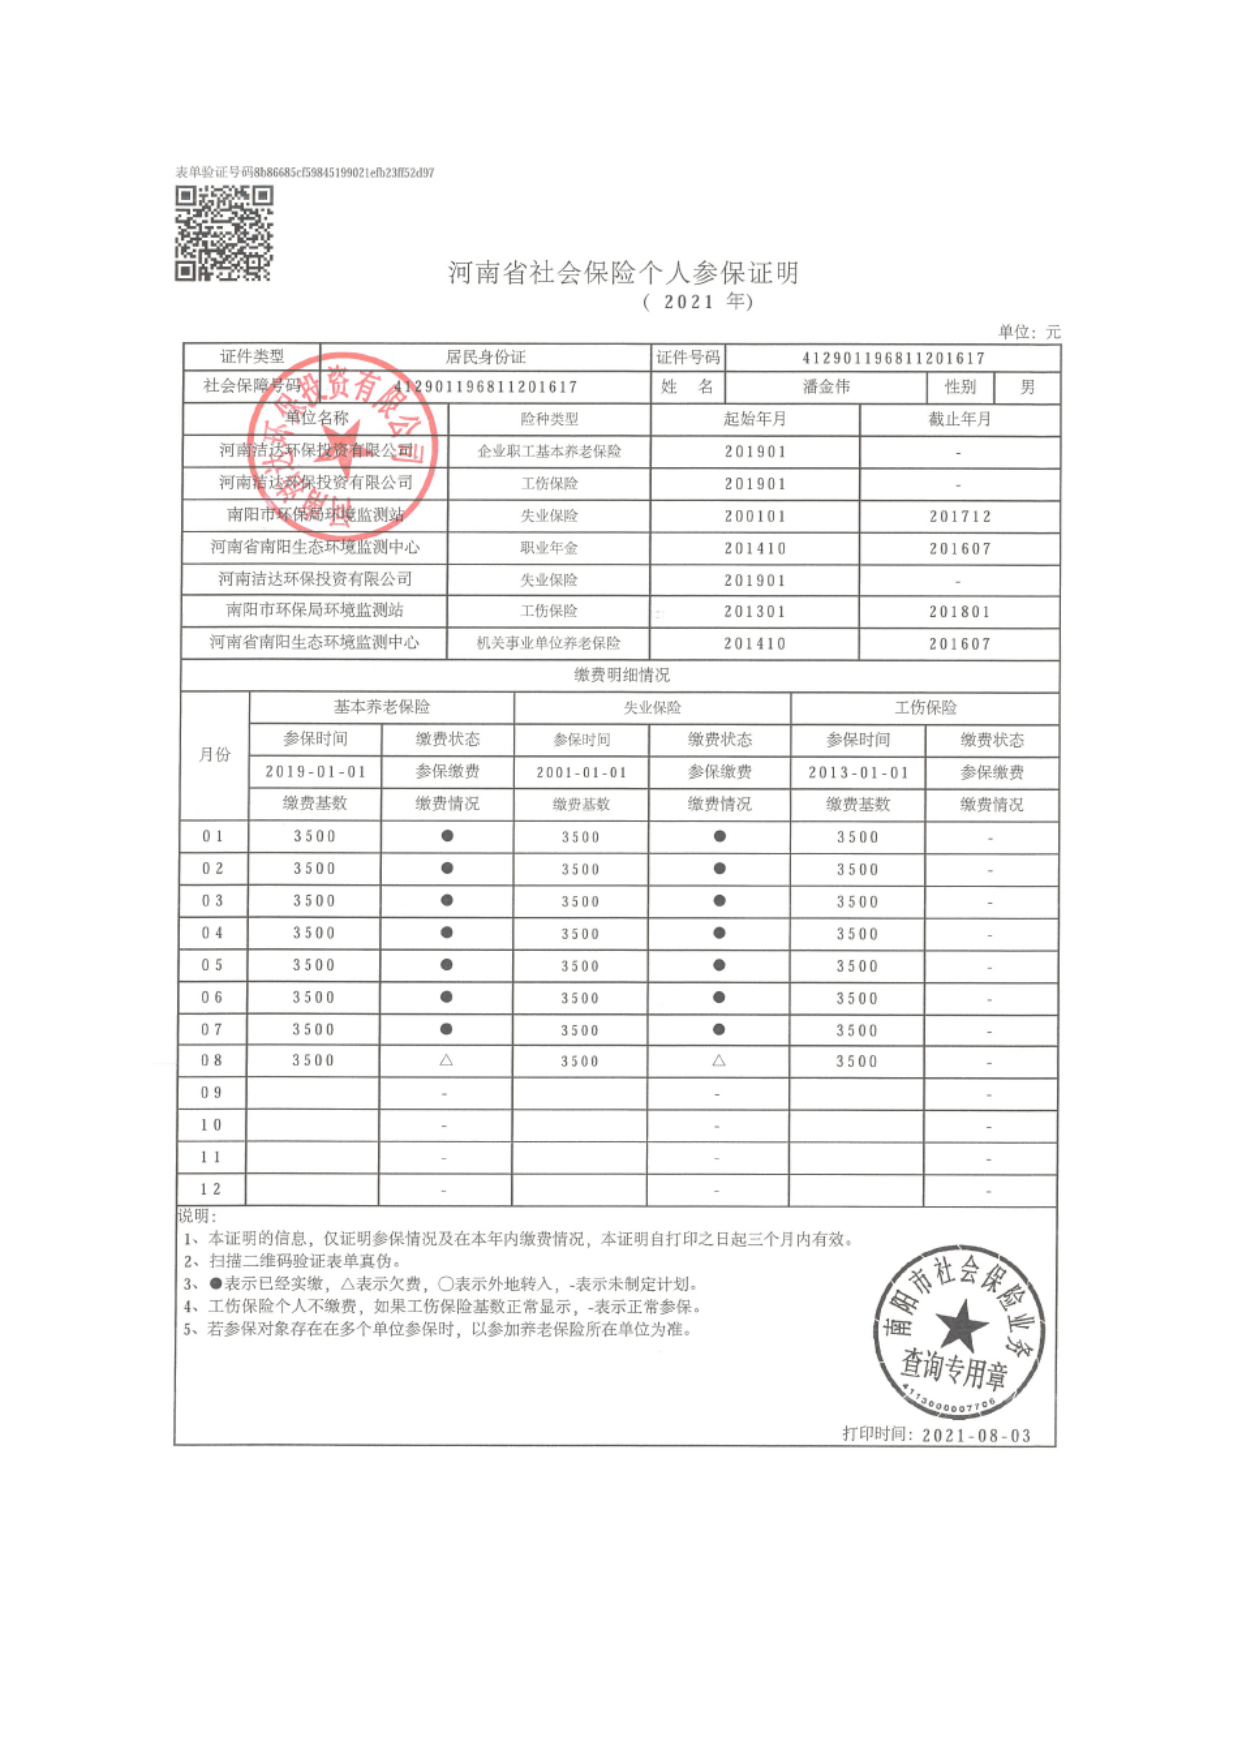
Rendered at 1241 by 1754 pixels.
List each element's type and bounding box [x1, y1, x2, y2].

picture [150, 162, 1091, 1475]
